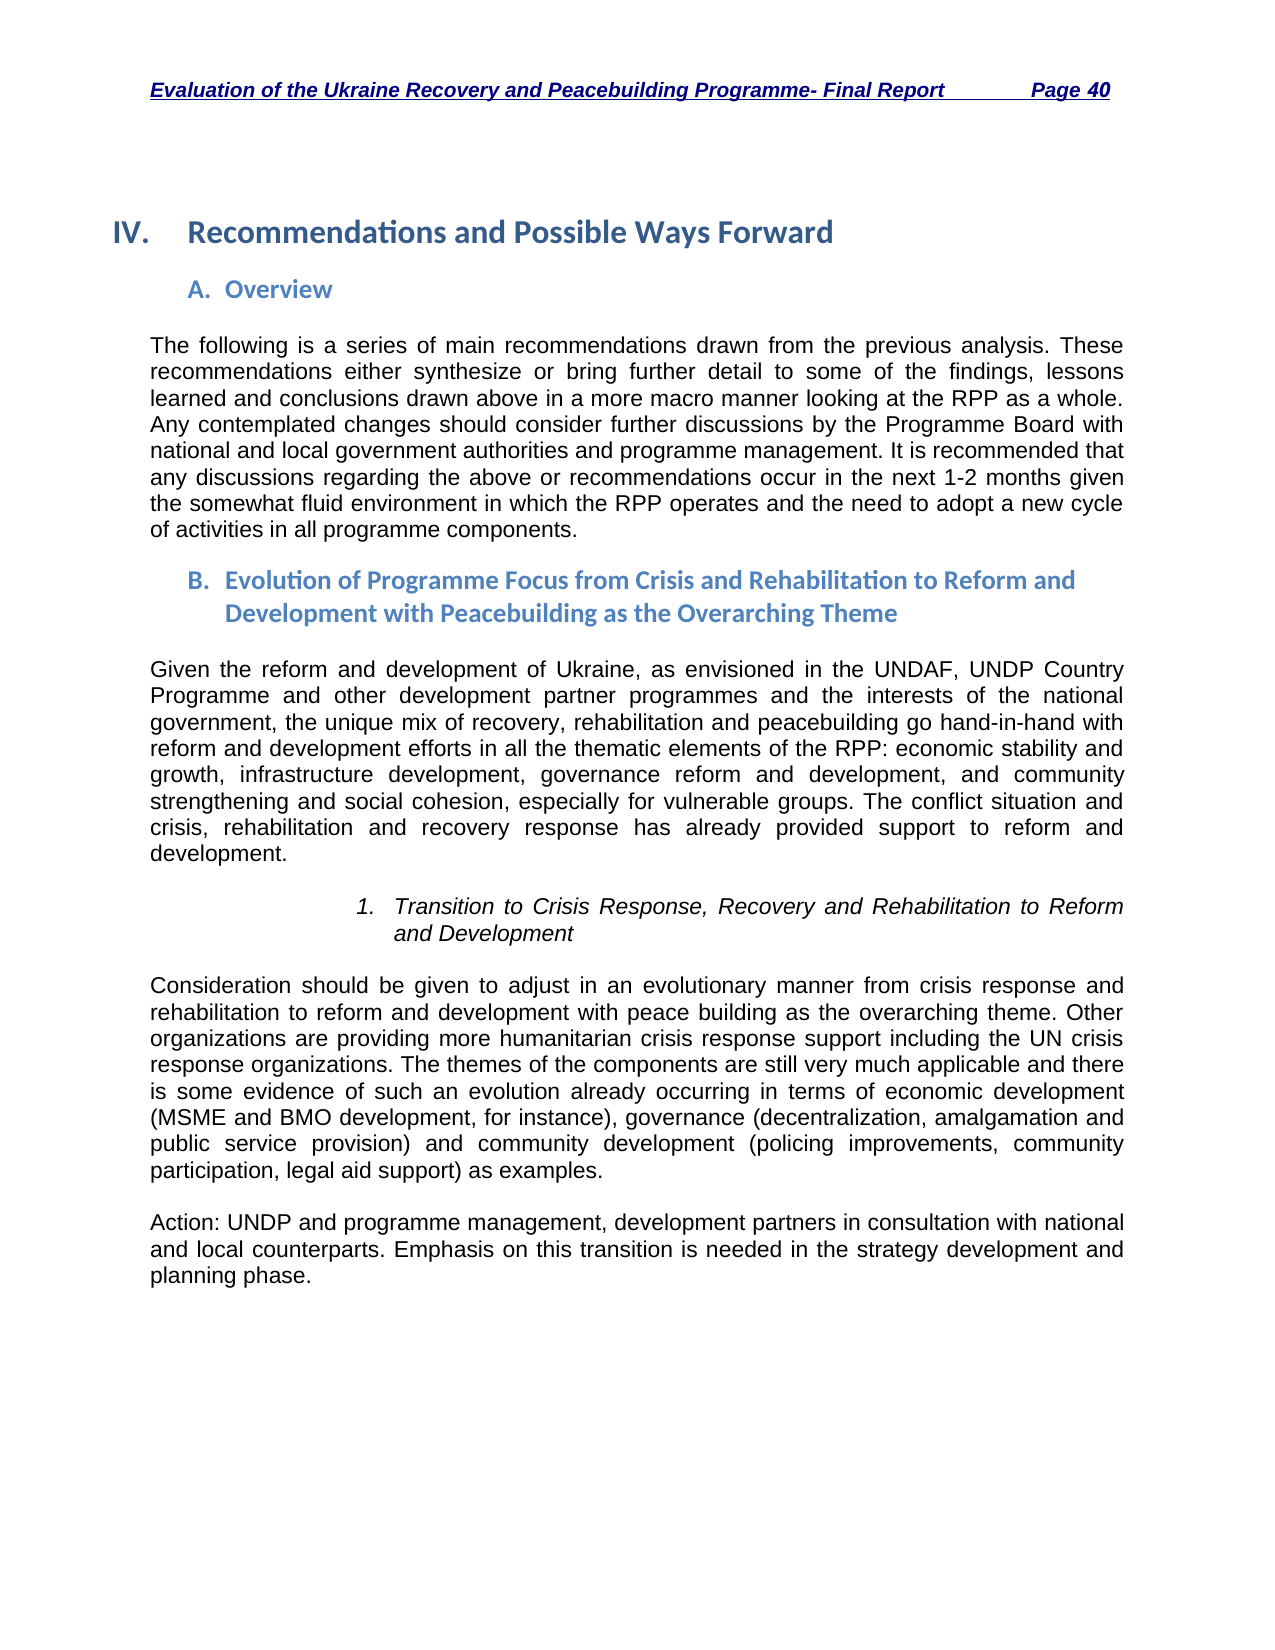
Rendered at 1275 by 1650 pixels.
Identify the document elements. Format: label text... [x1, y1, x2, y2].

text Consideration should be given to adjust in an evolutionary manner from crisis response and rehabilitation to reform and development with peace building as the overarching theme. Other organizations are providing more humanitarian crisis response support including the UN crisis response organizations. The themes of the components are still very much applicable and there is some evidence of such an evolution already occurring in terms of economic development (MSME and BMO development, for instance), governance (decentralization, amalgamation and public service provision) and community development (policing improvements, community participation, legal aid support) as examples. [150, 972, 1125, 1183]
subtitle Evolution of Programme Focus from Crisis and Rehabilitation to Reform and Development with Peacebuilding as the Overarching Theme [187, 563, 1125, 629]
subtitle Overview [187, 272, 1125, 306]
list Transition to Crisis Response, Recovery and Rehabilitation to Reform and Development [356, 893, 1125, 946]
subtitle Recommendations and Possible Ways Forward [150, 211, 1125, 252]
text The following is a series of main recommendations drawn from the previous analysis. These recommendations either synthesize or bring further detail to some of the findings, lessons learned and conclusions drawn above in a more macro manner looking at the RPP as a whole. Any contemplated changes should consider further discussions by the Programme Board with national and local government authorities and programme management. It is recommended that any discussions regarding the above or recommendations occur in the next 1-2 months given the somewhat fluid environment in which the RPP operates and the need to adopt a new cycle of activities in all programme components. [150, 332, 1125, 543]
text Given the reform and development of Ukraine, as envisioned in the UNDAF, UNDP Country Programme and other development partner programmes and the interests of the national government, the unique mix of recovery, rehabilitation and peacebuilding go hand-in-hand with reform and development efforts in all the thematic elements of the RPP: economic stability and growth, infrastructure development, governance reform and development, and community strengthening and social cohesion, especially for vulnerable groups. The conflict situation and crisis, rehabilitation and recovery response has already provided support to reform and development. [150, 656, 1125, 867]
text Action: UNDP and programme management, development partners in consultation with national and local counterparts. Emphasis on this transition is needed in the strategy development and planning phase. [150, 1209, 1125, 1288]
